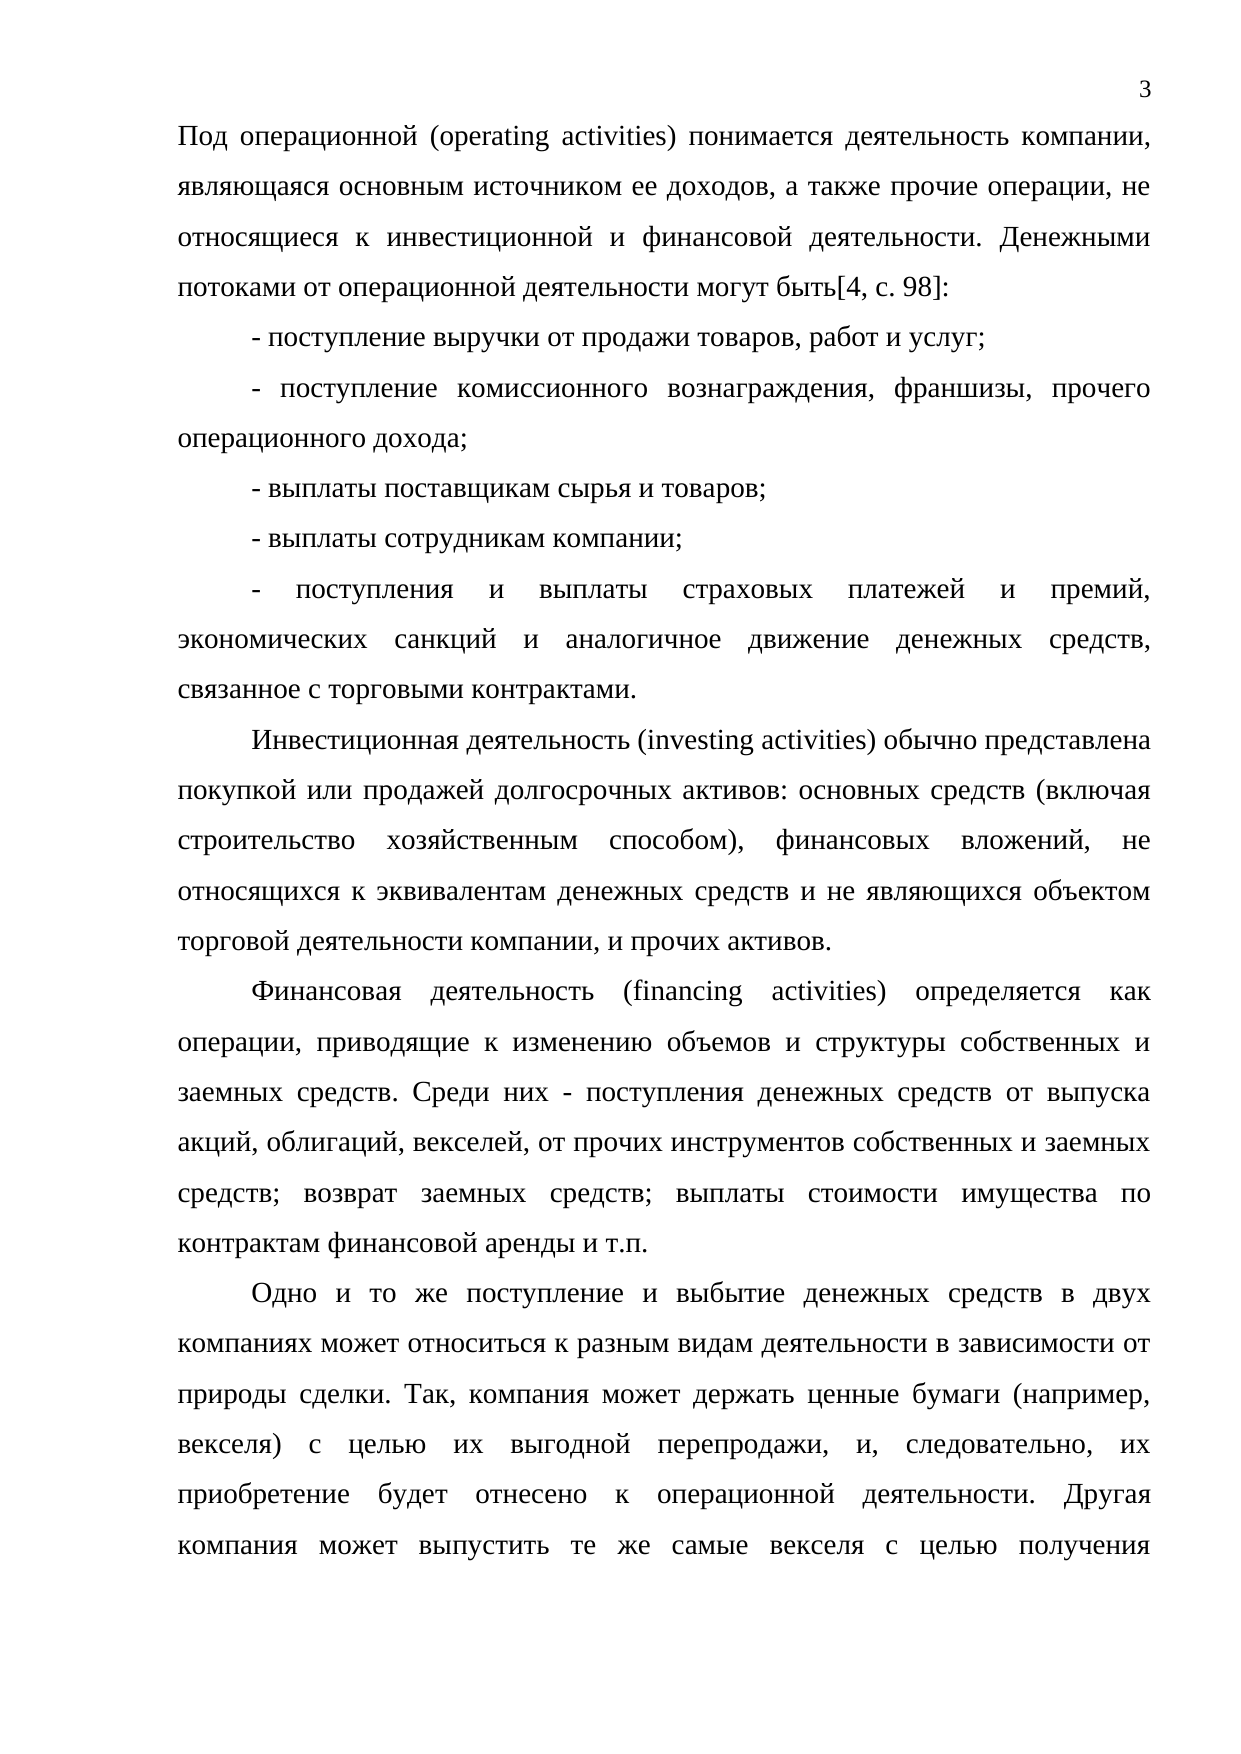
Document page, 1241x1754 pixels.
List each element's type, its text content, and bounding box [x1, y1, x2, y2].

text Инвестиционная деятельность (investing activities) обычно представлена покупкой или продажей долгосрочных активов: основных средств (включая строительство хозяйственным способом), финансовых вложений, не относящихся к эквивалентам денежных средств и не являющихся объектом торговой деятельности компании, и прочих активов. [177, 722, 1152, 957]
text - поступления и выплаты страховых платежей и премий, экономических санкций и аналогичное движение денежных средств, связанное с торговыми контрактами. [177, 571, 1152, 705]
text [177, 1275, 1152, 1560]
text - поступление выручки от продажи товаров, работ и услуг; [177, 319, 1152, 353]
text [177, 118, 1152, 303]
text - выплаты сотрудникам компании; [177, 521, 1152, 554]
text Финансовая деятельность (financing activities) определяется как операции, приводящие к изменению объемов и структуры собственных и заемных средств. Среди них - поступления денежных средств от выпуска акций, облигаций, векселей, от прочих инструментов собственных и заемных средств; возврат заемных средств; выплаты стоимости имущества по контрактам финансовой аренды и т.п. [177, 973, 1152, 1258]
text - выплаты поставщикам сырья и товаров; [177, 470, 1152, 504]
text - поступление комиссионного вознаграждения, франшизы, прочего операционного дохода; [177, 370, 1152, 453]
